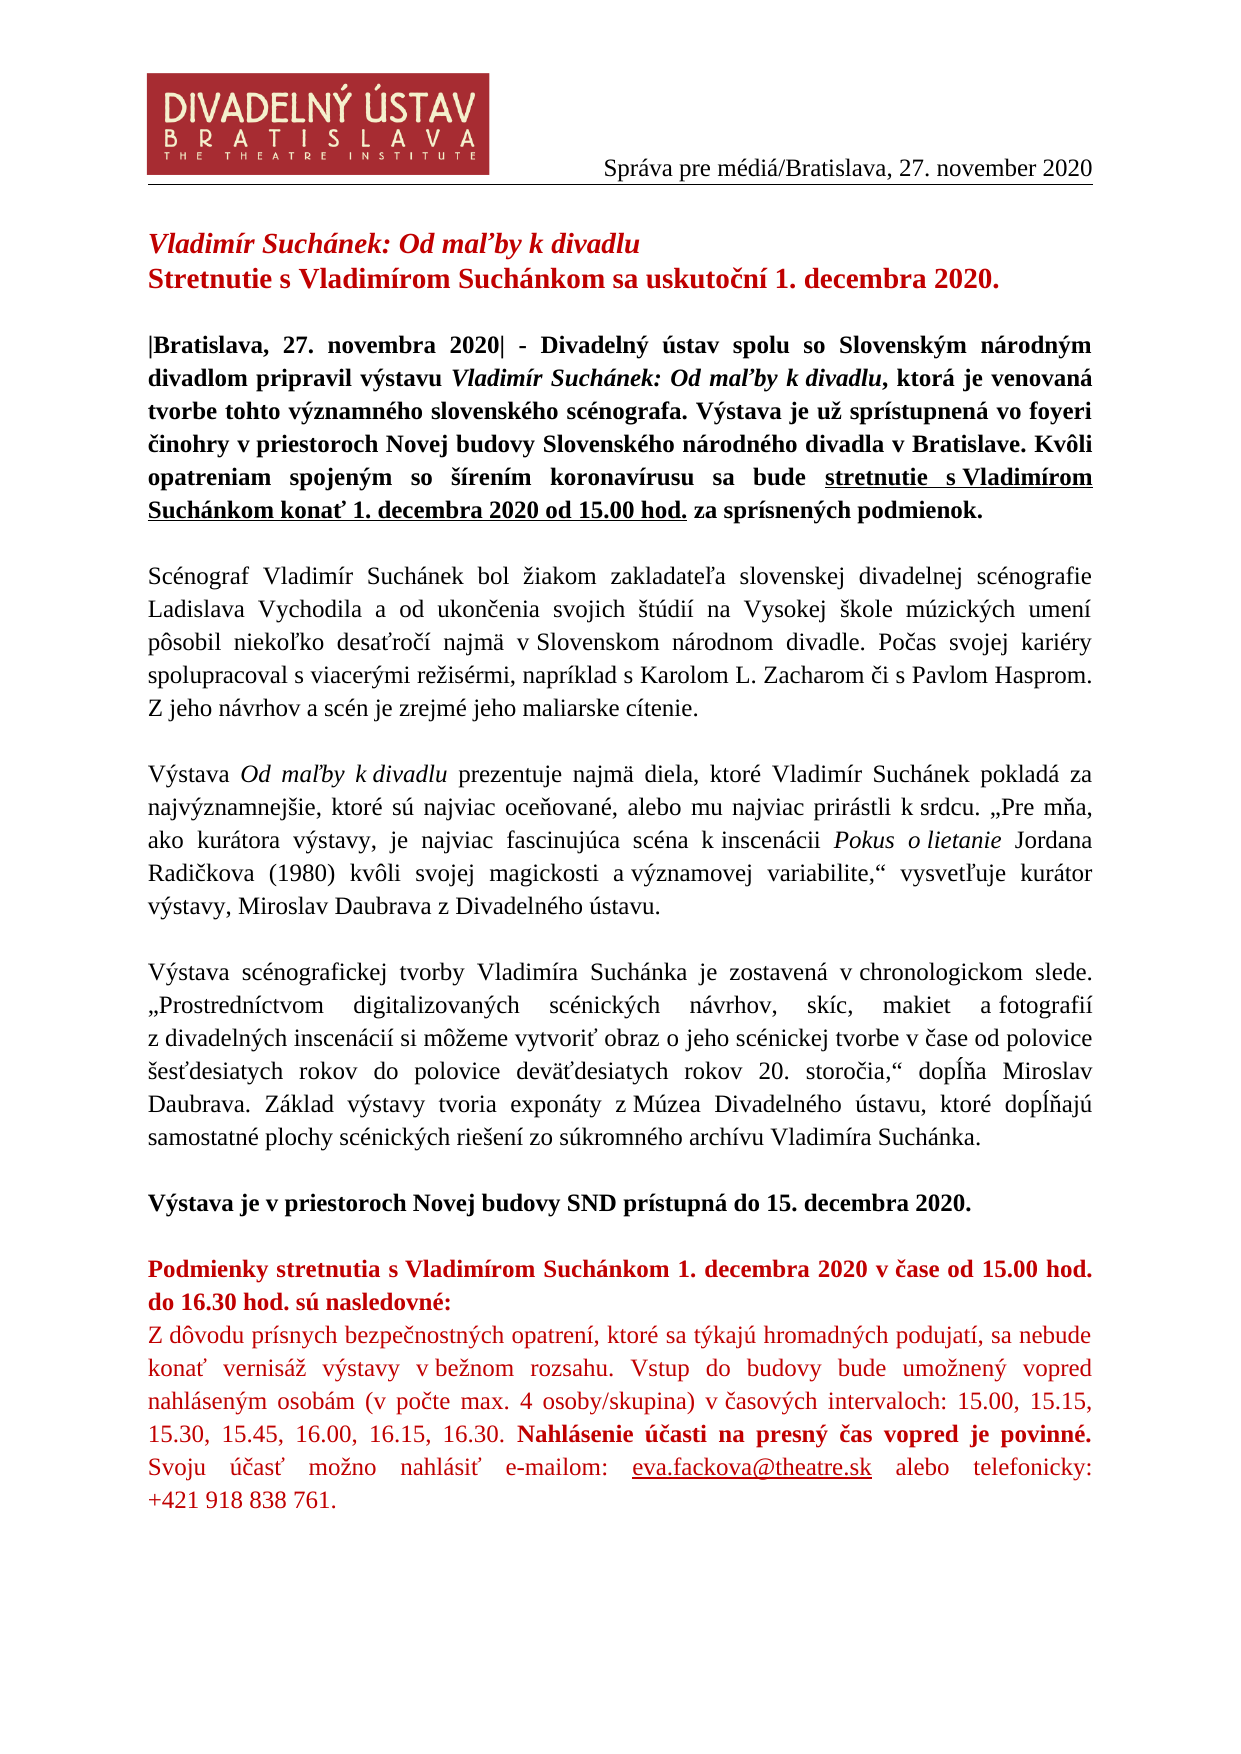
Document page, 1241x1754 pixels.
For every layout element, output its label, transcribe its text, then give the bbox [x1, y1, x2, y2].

text Scénograf Vladimír Suchánek bol žiakom zakladateľa slovenskej divadelnej scénografie Ladislava Vychodila a od ukončenia svojich štúdií na Vysokej škole múzických umení pôsobil niekoľko desaťročí najmä v Slovenskom národnom divadle. Počas svojej kariéry spolupracoval s viacerými režisérmi, napríklad s Karolom L. Zacharom či s Pavlom Hasprom. Z jeho návrhov a scén je zrejmé jeho maliarske cítenie. [148, 561, 1093, 722]
text Stretnutie s Vladimírom Suchánkom sa uskutoční 1. decembra 2020. [148, 261, 1093, 294]
text Podmienky stretnutia s Vladimírom Suchánkom 1. decembra 2020 v čase od 15.00 hod. do 16.30 hod. sú nasledovné: [148, 1254, 1093, 1316]
text Z dôvodu prísnych bezpečnostných opatrení, ktoré sa týkajú hromadných podujatí, sa nebude konať vernisáž výstavy v bežnom rozsahu. Vstup do budovy bude umožnený vopred nahláseným osobám (v počte max. 4 osoby/skupina) v časových intervaloch: 15.00, 15.15, 15.30, 15.45, 16.00, 16.15, 16.30. Nahlásenie účasti na presný čas vopred je povinné. Svoju účasť možno nahlásiť e-mailom: eva.fackova@theatre.sk alebo telefonicky: +421 918 838 761. [148, 1320, 1093, 1514]
picture [146, 73, 490, 175]
text Výstava je v priestoroch Novej budovy SND prístupná do 15. decembra 2020. [148, 1188, 1093, 1217]
text Výstava scénografickej tvorby Vladimíra Suchánka je zostavená v chronologickom slede. „Prostredníctvom digitalizovaných scénických návrhov, skíc, makiet a fotografií z divadelných inscenácií si môžeme vytvoriť obraz o jeho scénickej tvorbe v čase od polovice šesťdesiatych rokov do polovice deväťdesiatych rokov 20. storočia,“ dopĺňa Miroslav Daubrava. Základ výstavy tvoria exponáty z Múzea Divadelného ústavu, ktoré dopĺňajú samostatné plochy scénických riešení zo súkromného archívu Vladimíra Suchánka. [148, 957, 1093, 1151]
subtitle Vladimír Suchánek: Od maľby k divadlu [148, 226, 1093, 259]
text |Bratislava, 27. novembra 2020| - Divadelný ústav spolu so Slovenským národným divadlom pripravil výstavu Vladimír Suchánek: Od maľby k divadlu, ktorá je venovaná tvorbe tohto významného slovenského scénografa. Výstava je už sprístupnená vo foyeri činohry v priestoroch Novej budovy Slovenského národného divadla v Bratislave. Kvôli opatreniam spojeným so šírením koronavírusu sa bude stretnutie s Vladimírom Suchánkom konať 1. decembra 2020 od 15.00 hod. za sprísnených podmienok. [148, 330, 1093, 523]
text Výstava Od maľby k divadlu prezentuje najmä diela, ktoré Vladimír Suchánek pokladá za najvýznamnejšie, ktoré sú najviac oceňované, alebo mu najviac prirástli k srdcu. „Pre mňa, ako kurátora výstavy, je najviac fascinujúca scéna k inscenácii Pokus o lietanie Jordana Radičkova (1980) kvôli svojej magickosti a významovej variabilite,“ vysvetľuje kurátor výstavy, Miroslav Daubrava z Divadelného ústavu. [148, 759, 1093, 920]
